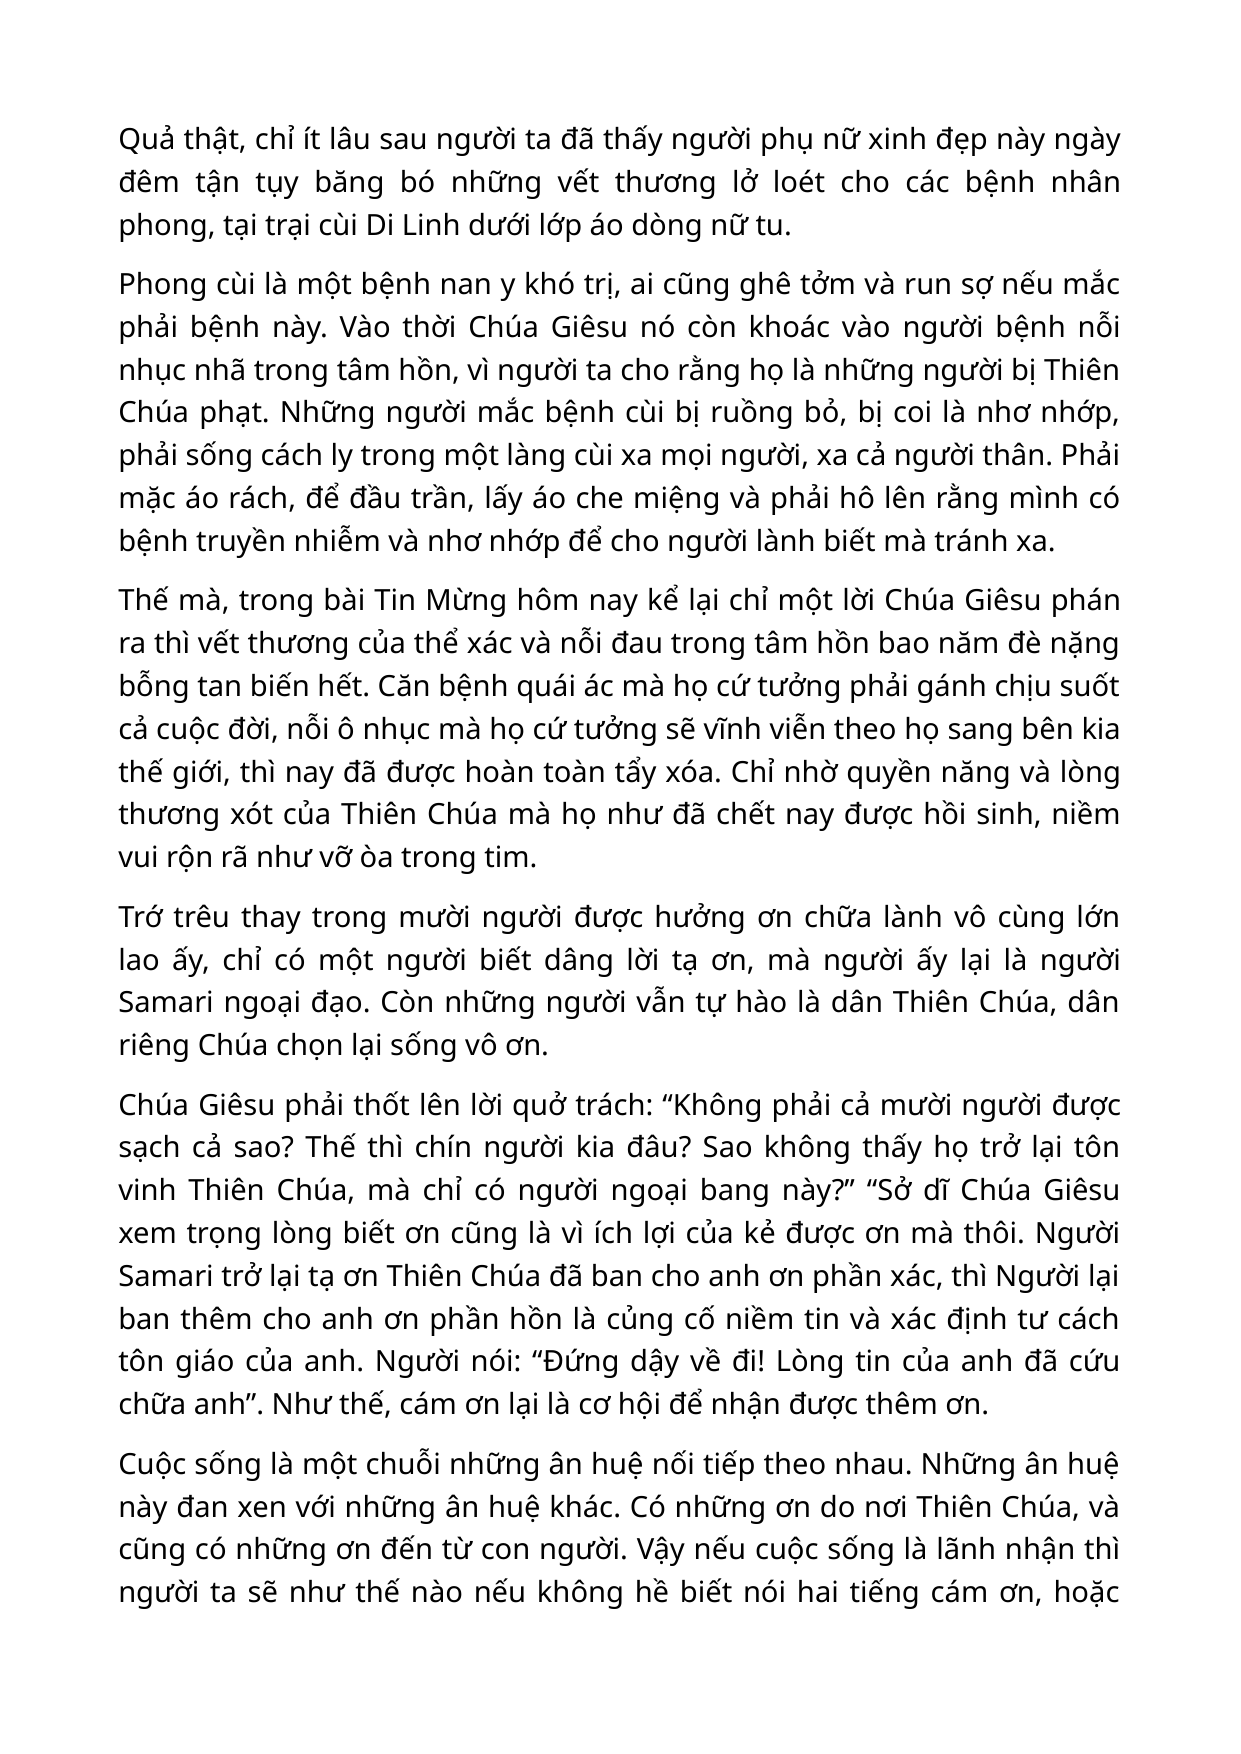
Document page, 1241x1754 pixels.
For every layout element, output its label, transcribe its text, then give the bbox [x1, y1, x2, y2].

text Chúa Giêsu phải thốt lên lời quở trách: “Không phải cả mười người được sạch cả sao? Thế thì chín người kia đâu? Sao không thấy họ trở lại tôn vinh Thiên Chúa, mà chỉ có người ngoại bang này?” “Sở dĩ Chúa Giêsu xem trọng lòng biết ơn cũng là vì ích lợi của kẻ được ơn mà thôi. Người Samari trở lại tạ ơn Thiên Chúa đã ban cho anh ơn phần xác, thì Người lại ban thêm cho anh ơn phần hồn là củng cố niềm tin và xác định tư cách tôn giáo của anh. Người nói: “Đứng dậy về đi! Lòng tin của anh đã cứu chữa anh”. Như thế, cám ơn lại là cơ hội để nhận được thêm ơn. [118, 1084, 1122, 1423]
text Trớ trêu thay trong mười người được hưởng ơn chữa lành vô cùng lớn lao ấy, chỉ có một người biết dâng lời tạ ơn, mà người ấy lại là người Samari ngoại đạo. Còn những người vẫn tự hào là dân Thiên Chúa, dân riêng Chúa chọn lại sống vô ơn. [118, 896, 1122, 1064]
text Phong cùi là một bệnh nan y khó trị, ai cũng ghê tởm và run sợ nếu mắc phải bệnh này. Vào thời Chúa Giêsu nó còn khoác vào người bệnh nỗi nhục nhã trong tâm hồn, vì người ta cho rằng họ là những người bị Thiên Chúa phạt. Những người mắc bệnh cùi bị ruồng bỏ, bị coi là nhơ nhớp, phải sống cách ly trong một làng cùi xa mọi người, xa cả người thân. Phải mặc áo rách, để đầu trần, lấy áo che miệng và phải hô lên rằng mình có bệnh truyền nhiễm và nhơ nhớp để cho người lành biết mà tránh xa. [118, 263, 1122, 560]
text Quả thật, chỉ ít lâu sau người ta đã thấy người phụ nữ xinh đẹp này ngày đêm tận tụy băng bó những vết thương lở loét cho các bệnh nhân phong, tại trại cùi Di Linh dưới lớp áo dòng nữ tu. [118, 118, 1122, 243]
text Thế mà, trong bài Tin Mừng hôm nay kể lại chỉ một lời Chúa Giêsu phán ra thì vết thương của thể xác và nỗi đau trong tâm hồn bao năm đè nặng bỗng tan biến hết. Căn bệnh quái ác mà họ cứ tưởng phải gánh chịu suốt cả cuộc đời, nỗi ô nhục mà họ cứ tưởng sẽ vĩnh viễn theo họ sang bên kia thế giới, thì nay đã được hoàn toàn tẩy xóa. Chỉ nhờ quyền năng và lòng thương xót của Thiên Chúa mà họ như đã chết nay được hồi sinh, niềm vui rộn rã như vỡ òa trong tim. [118, 579, 1122, 876]
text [118, 1443, 1122, 1611]
